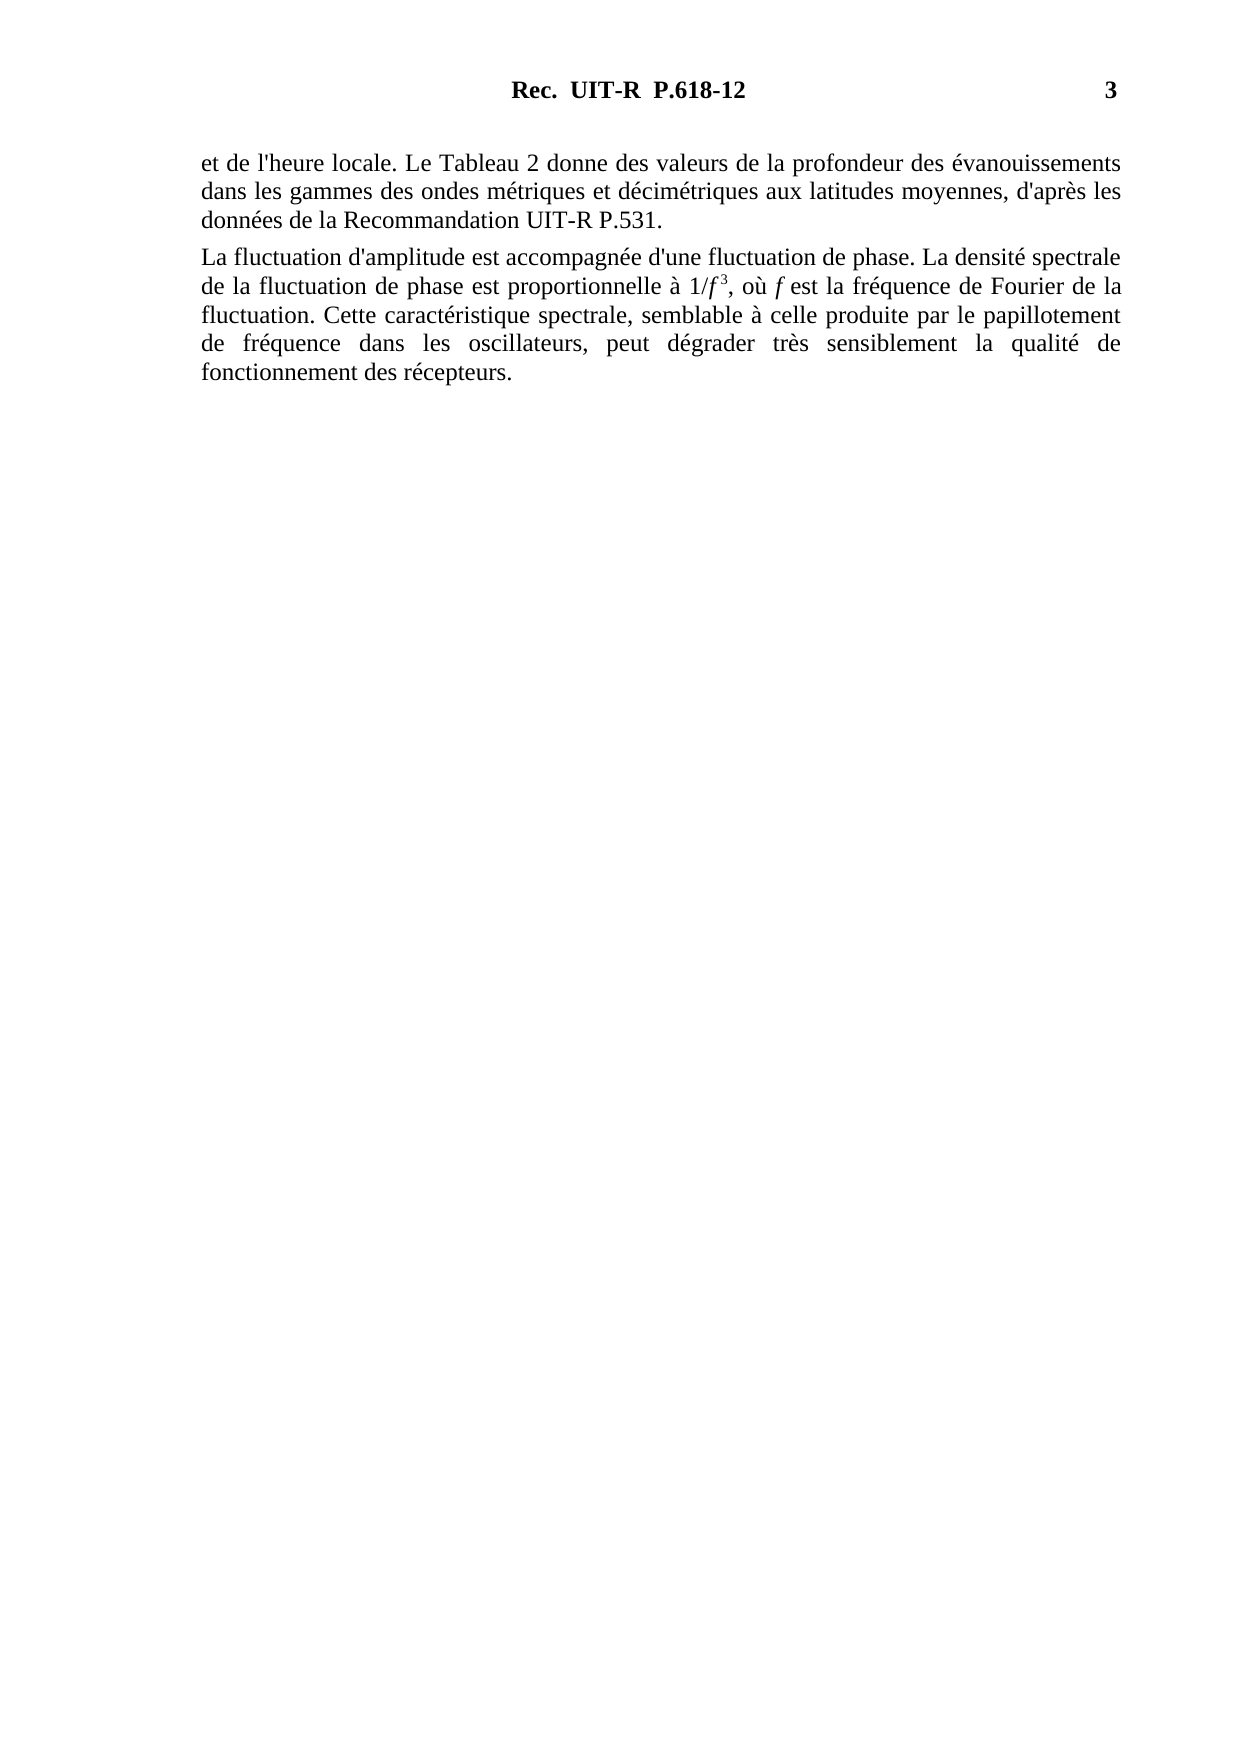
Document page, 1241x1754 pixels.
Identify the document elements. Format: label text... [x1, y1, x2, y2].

text La fluctuation d'amplitude est accompagnée d'une fluctuation de phase. La densité spectrale de la fluctuation de phase est proportionnelle à 1/f 3, où f est la fréquence de Fourier de la fluctuation. Cette caractéristique spectrale, semblable à celle produite par le papillotement de fréquence dans les oscillateurs, peut dégrader très sensiblement la qualité de fonctionnement des récepteurs. [118, 242, 1122, 386]
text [118, 148, 1122, 234]
